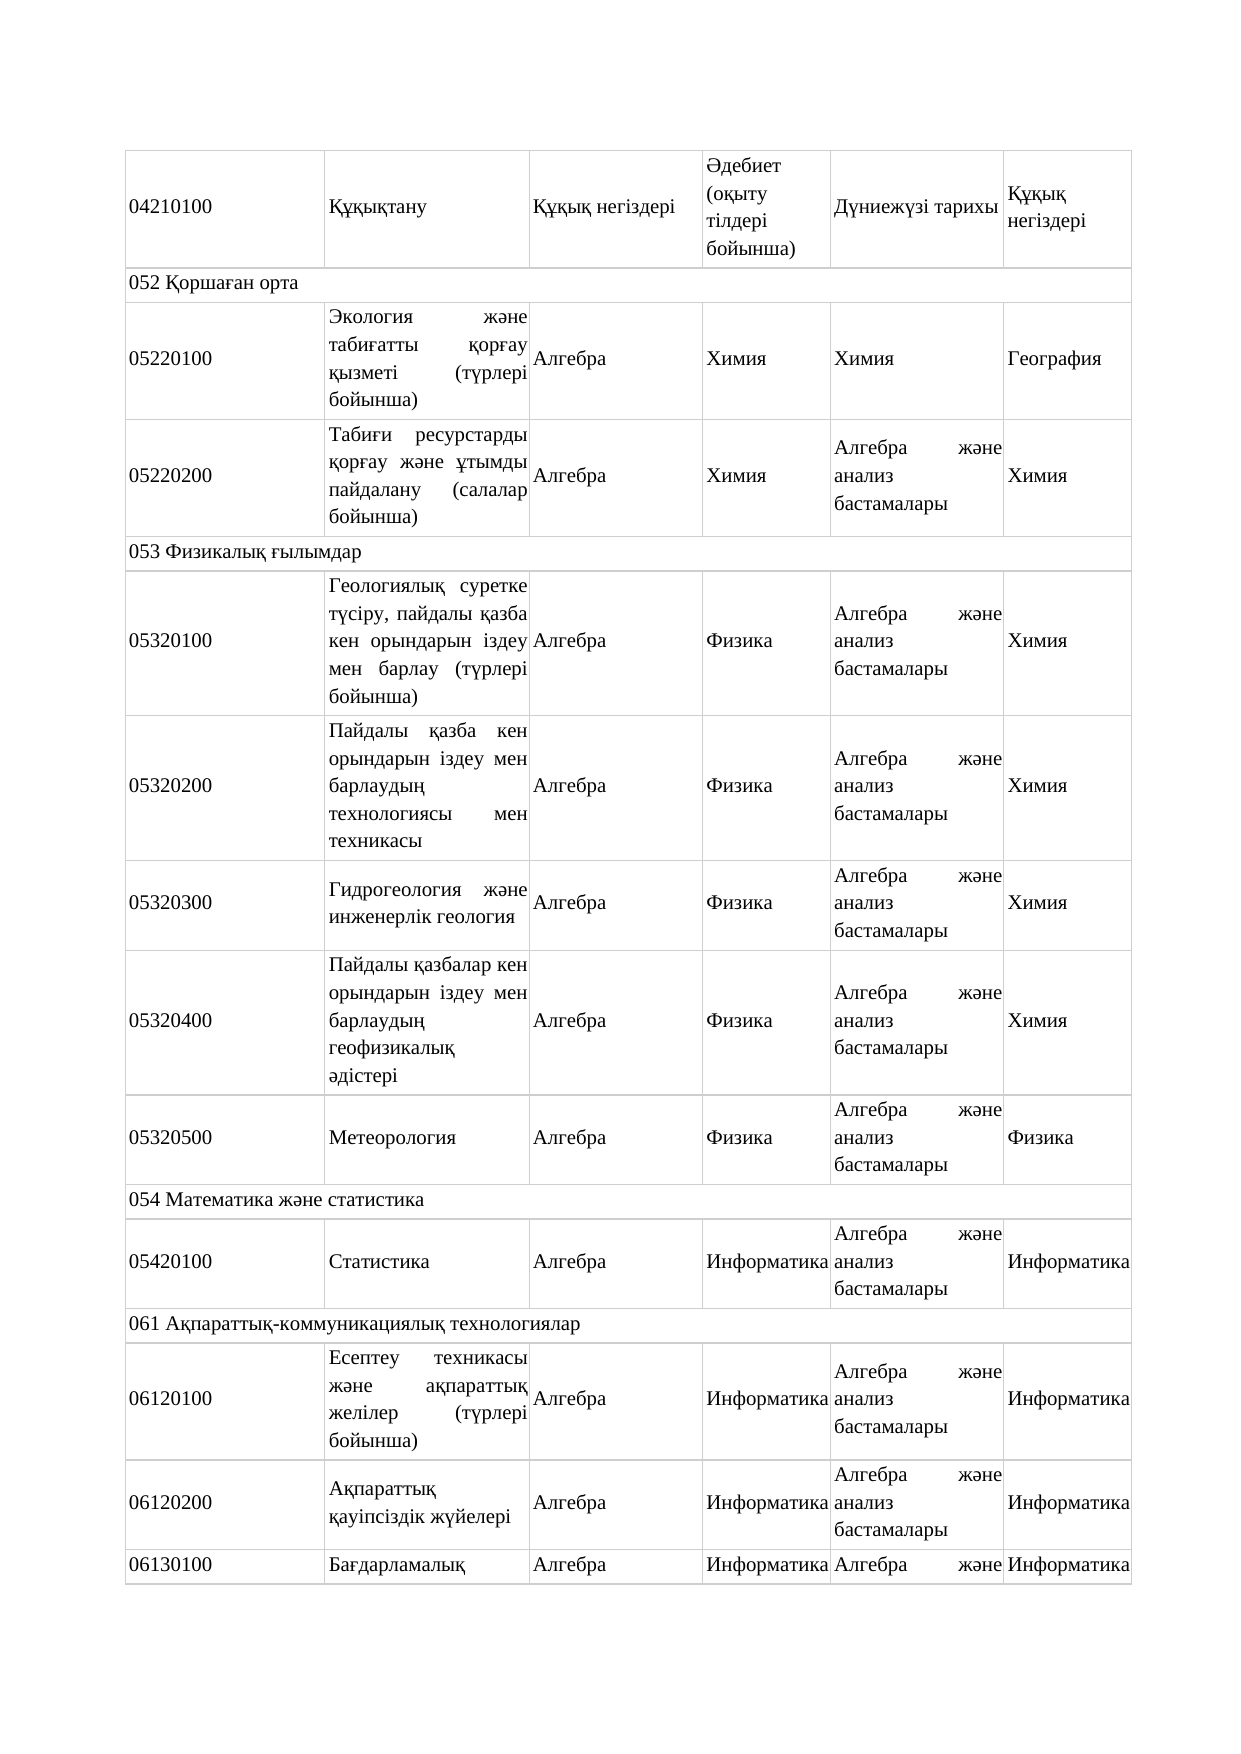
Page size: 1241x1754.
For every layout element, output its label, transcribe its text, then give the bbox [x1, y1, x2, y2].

table_cell Алгебра және анализ бастамалары [831, 951, 1003, 1094]
table_cell Химия [1004, 420, 1131, 536]
table_cell 06120100 [126, 1344, 324, 1459]
table_cell Физика [703, 572, 830, 715]
table_cell Алгебра және анализ бастамалары [831, 572, 1003, 715]
table_cell Әдебиет (оқыту тілдері бойынша) [703, 151, 830, 267]
table_cell Алгебра [530, 1461, 702, 1549]
table_cell Құқықтану [325, 151, 529, 267]
table_cell 04210100 [126, 151, 324, 267]
table_cell Информатика [703, 1550, 830, 1583]
table_cell Алгебра [530, 1220, 702, 1308]
table_cell Физика [703, 1096, 830, 1184]
table_cell Алгебра [530, 420, 702, 536]
table_cell 052 Қоршаған орта [126, 269, 1131, 302]
table_cell Информатика [703, 1344, 830, 1459]
table_cell Информатика [1004, 1461, 1131, 1549]
table_cell 05320100 [126, 572, 324, 715]
table_cell Алгебра және анализ бастамалары [831, 1220, 1003, 1308]
table_cell Алгебра [530, 572, 702, 715]
table_cell 05220100 [126, 303, 324, 419]
table_cell Есептеу техникасы және ақпараттық желілер (түрлері бойынша) [325, 1344, 529, 1459]
table_cell 06120200 [126, 1461, 324, 1549]
table_cell Химия [703, 420, 830, 536]
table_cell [831, 1550, 1003, 1583]
table_cell Алгебра [530, 303, 702, 419]
table_cell 05220200 [126, 420, 324, 536]
table_cell Ақпараттық қауіпсіздік жүйелері [325, 1461, 529, 1549]
table_cell Құқық негіздері [1004, 151, 1131, 267]
table_cell Алгебра және анализ бастамалары [831, 1461, 1003, 1549]
table_cell Алгебра және анализ бастамалары [831, 716, 1003, 860]
table_cell Алгебра және анализ бастамалары [831, 1344, 1003, 1459]
table_cell Информатика [703, 1461, 830, 1549]
table_cell Пайдалы қазбалар кен орындарын іздеу мен барлаудың геофизикалық әдістері [325, 951, 529, 1094]
table_cell 054 Математика және статистика [126, 1185, 1131, 1218]
table_cell Информатика [1004, 1220, 1131, 1308]
table_cell География [1004, 303, 1131, 419]
table_cell Құқық негіздері [530, 151, 702, 267]
table_cell 061 Ақпараттық-коммуникациялық технологиялар [126, 1309, 1131, 1342]
table_cell Информатика [1004, 1344, 1131, 1459]
table_cell Дүниежүзі тарихы [831, 151, 1003, 267]
table_cell Информатика [703, 1220, 830, 1308]
table_cell Алгебра [530, 951, 702, 1094]
table_cell Химия [1004, 951, 1131, 1094]
table_cell Табиғи ресурстарды қорғау және ұтымды пайдалану (салалар бойынша) [325, 420, 529, 536]
table_cell 05320500 [126, 1096, 324, 1184]
table_cell 06130100 [126, 1550, 324, 1583]
table_cell Экология және табиғатты қорғау қызметі (түрлері бойынша) [325, 303, 529, 419]
table_cell Гидрогеология және инженерлік геология [325, 861, 529, 949]
table_cell Физика [703, 861, 830, 949]
table_cell Химия [703, 303, 830, 419]
table_cell Геологиялық суретке түсіру, пайдалы қазба кен орындарын іздеу мен барлау (түрлері бойынша) [325, 572, 529, 715]
table_cell Алгебра [530, 716, 702, 860]
table_cell Химия [1004, 861, 1131, 949]
table_cell Физика [703, 951, 830, 1094]
table_cell Метеорология [325, 1096, 529, 1184]
table_cell Статистика [325, 1220, 529, 1308]
table_cell Физика [1004, 1096, 1131, 1184]
table_cell Химия [1004, 572, 1131, 715]
table_cell Алгебра [530, 1550, 702, 1583]
table_cell Физика [703, 716, 830, 860]
table_cell 05320400 [126, 951, 324, 1094]
table_cell Пайдалы қазба кен орындарын іздеу мен барлаудың технологиясы мен техникасы [325, 716, 529, 860]
table_cell 05420100 [126, 1220, 324, 1308]
table_cell Алгебра және анализ бастамалары [831, 861, 1003, 949]
table_cell Химия [1004, 716, 1131, 860]
table_cell Алгебра [530, 1096, 702, 1184]
table_cell Алгебра және анализ бастамалары [831, 420, 1003, 536]
table_cell Информатика [1004, 1550, 1131, 1583]
table_cell Алгебра [530, 861, 702, 949]
table_cell 05320300 [126, 861, 324, 949]
table_cell Химия [831, 303, 1003, 419]
table_cell 05320200 [126, 716, 324, 860]
table_cell 053 Физикалық ғылымдар [126, 537, 1131, 570]
table_cell Алгебра [530, 1344, 702, 1459]
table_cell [325, 1550, 529, 1583]
table_cell Алгебра және анализ бастамалары [831, 1096, 1003, 1184]
